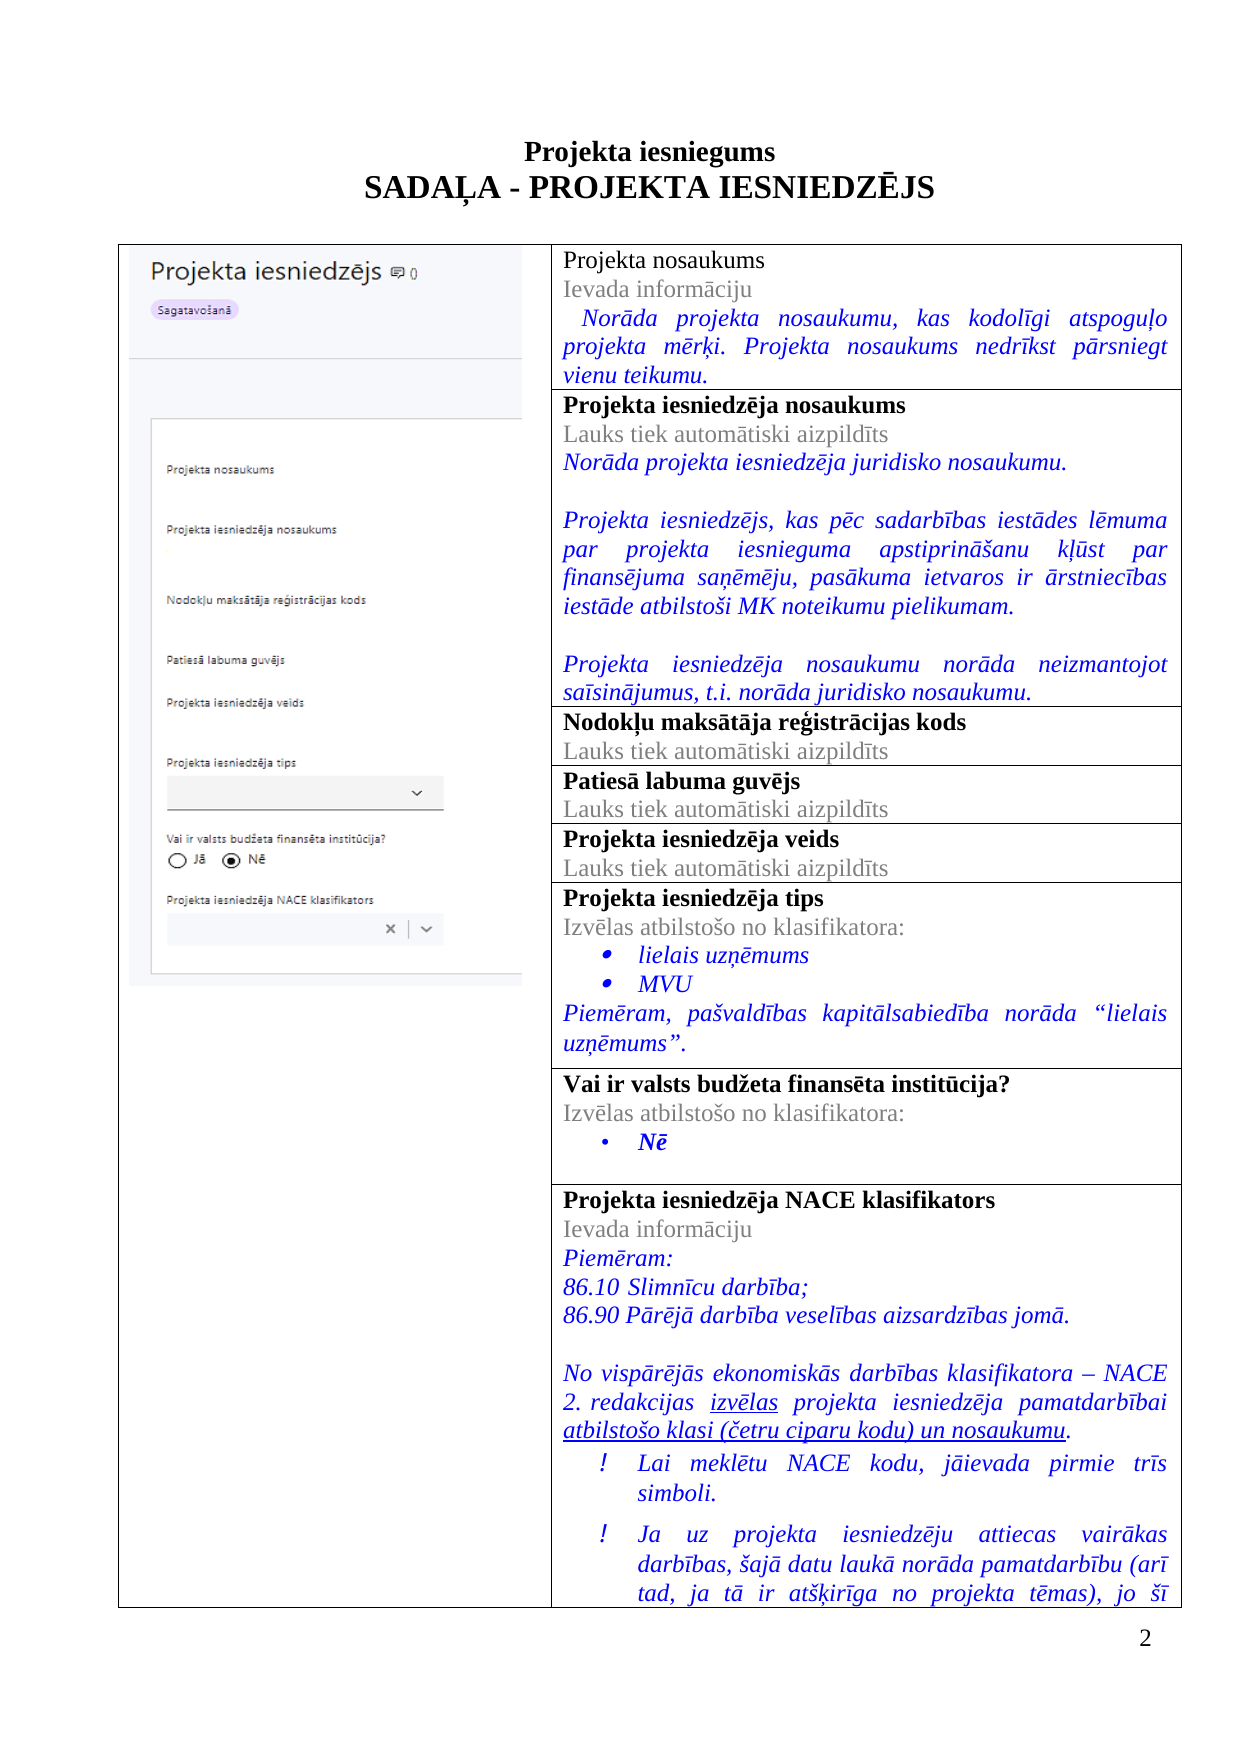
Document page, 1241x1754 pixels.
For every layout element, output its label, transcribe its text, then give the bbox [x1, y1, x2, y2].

table_cell Projekta iesniedzēja nosaukums Lauks tiek automātiski aizpildīts Norāda projekta iesniedzēja juridisko nosaukumu. Projekta iesniedzējs, kas pēc sadarbības iestādes lēmuma par projekta iesnieguma apstiprināšanu kļūst par finansējuma saņēmēju, pasākuma ietvaros ir ārstniecības iestāde atbilstoši MK noteikumu pielikumam. Projekta iesniedzēja nosaukumu norāda neizmantojot saīsinājumus, t.i. norāda juridisko nosaukumu. [552, 390, 1181, 706]
table_cell Projekta iesniedzēja veids Lauks tiek automātiski aizpildīts [552, 824, 1181, 882]
table_cell Nodokļu maksātāja reģistrācijas kods Lauks tiek automātiski aizpildīts [552, 707, 1181, 765]
table_cell Projekta iesniedzēja tips Izvēlas atbilstošo no klasifikatora: lielais uzņēmums MVU Piemēram, pašvaldības kapitālsabiedība norāda “lielais uzņēmums”. [552, 883, 1181, 1068]
picture [129, 245, 522, 986]
table_header Projekta nosaukums Ievada informāciju Norāda projekta nosaukumu, kas kodolīgi atspoguļo projekta mērķi. Projekta nosaukums nedrīkst pārsniegt vienu teikumu. [552, 245, 1181, 389]
table_header [119, 245, 551, 1607]
table_cell Vai ir valsts budžeta finansēta institūcija? Izvēlas atbilstošo no klasifikatora: Nē [552, 1069, 1181, 1184]
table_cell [552, 1185, 1181, 1607]
table_cell Patiesā labuma guvējs Lauks tiek automātiski aizpildīts [552, 766, 1181, 823]
subtitle Projekta iesniegums [148, 134, 1152, 167]
subtitle SADAĻA - PROJEKTA IESNIEDZĒJS [148, 167, 1152, 206]
